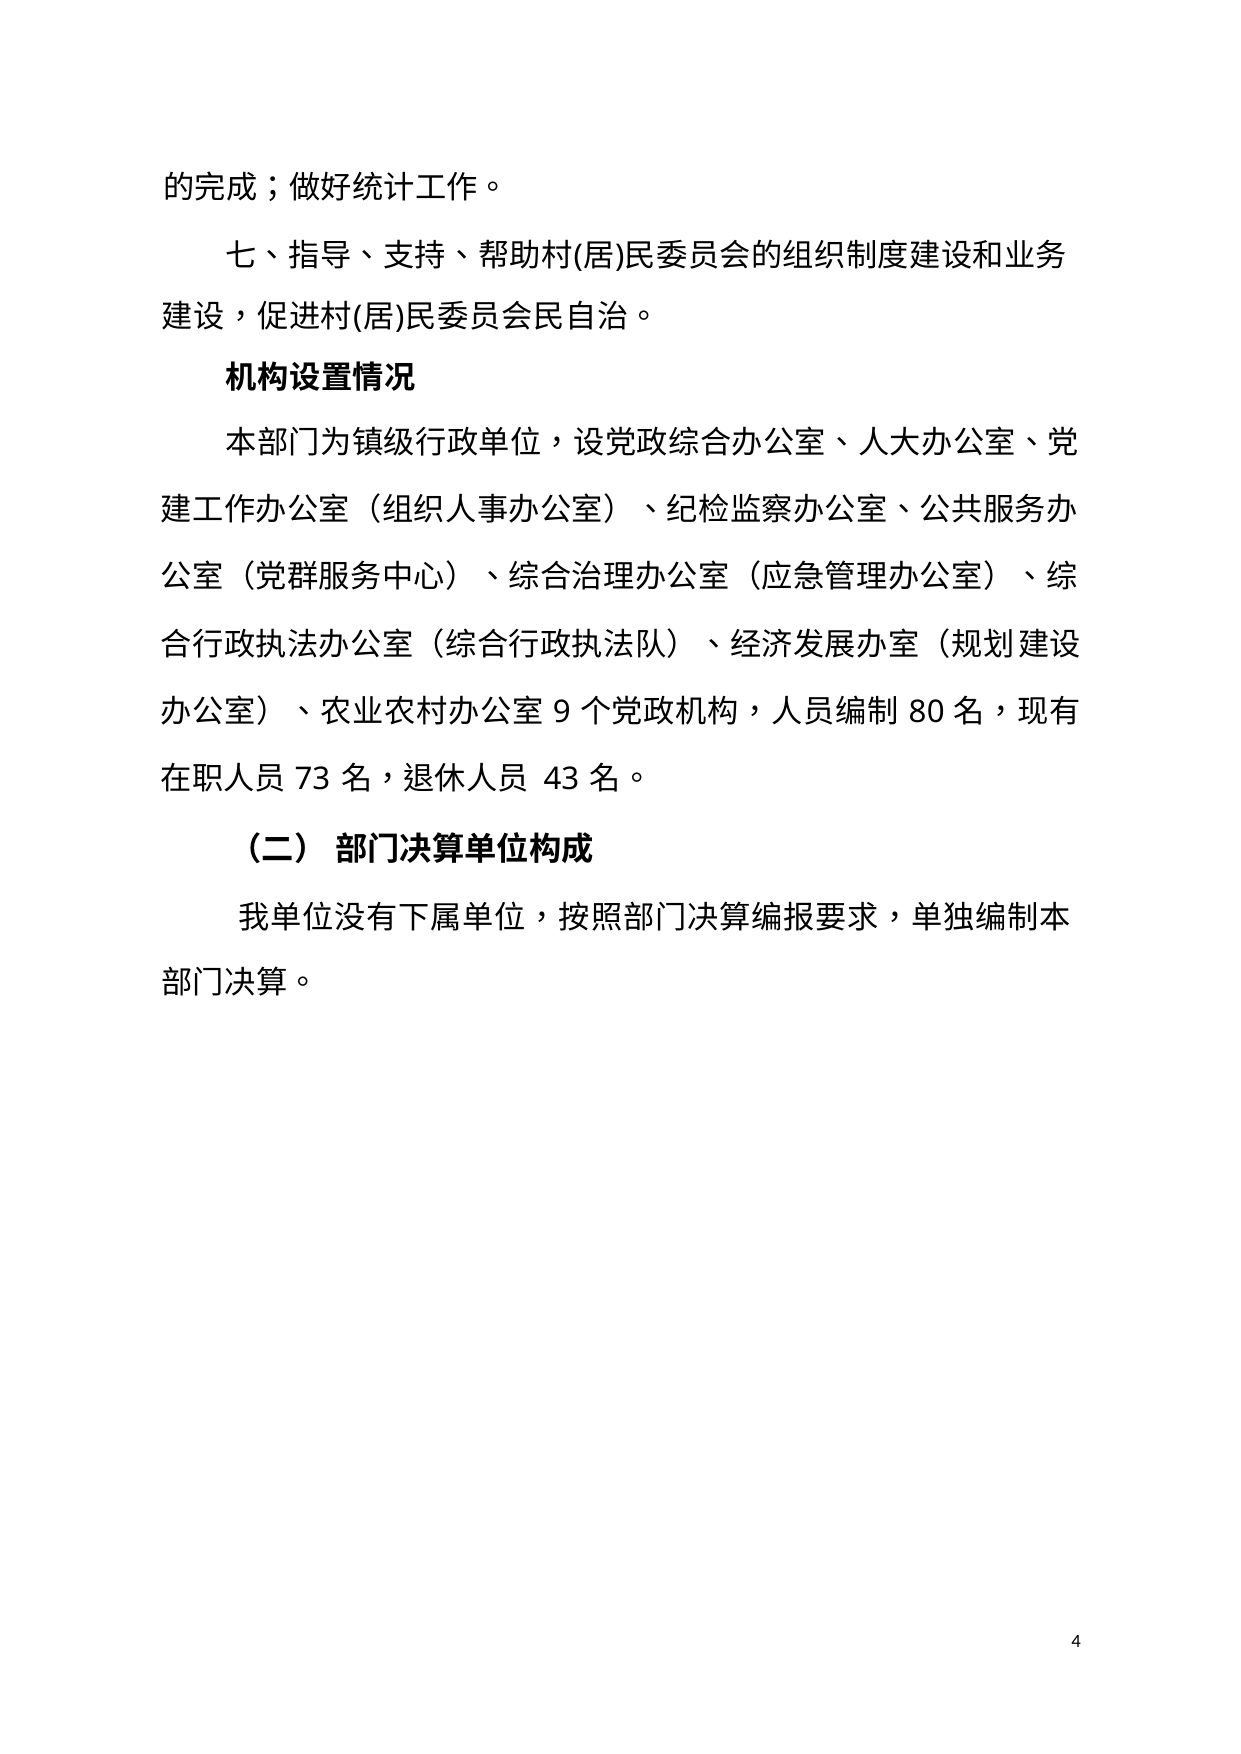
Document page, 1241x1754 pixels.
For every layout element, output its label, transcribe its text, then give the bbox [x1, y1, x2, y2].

text 机构设置情况 [225, 356, 1081, 396]
text 的完成；做好统计工作。 [163, 166, 1081, 206]
text 七、指导、支持、帮助村(居)民委员会的组织制度建设和业务 建设，促进村(居)民委员会民自治。 [161, 233, 1081, 337]
text （二） 部门决算单位构成 [229, 828, 1081, 869]
text 本部门为镇级行政单位，设党政综合办公室、人大办公室、党 建工作办公室（组织人事办公室）、纪检监察办公室、公共服务办 公室（党群服务中心）、综合治理办公室（应急管理办公室）、综 合行政执法办公室（综合行政执法队）、经济发展办室（规划建设 办公室）、农业农村办公室 9 个党政机构，人员编制 80 名，现有 在职人员 73 名，退休人员 43 名。 [161, 420, 1081, 799]
text 我单位没有下属单位，按照部门决算编报要求，单独编制本 部门决算。 [161, 895, 1074, 1003]
